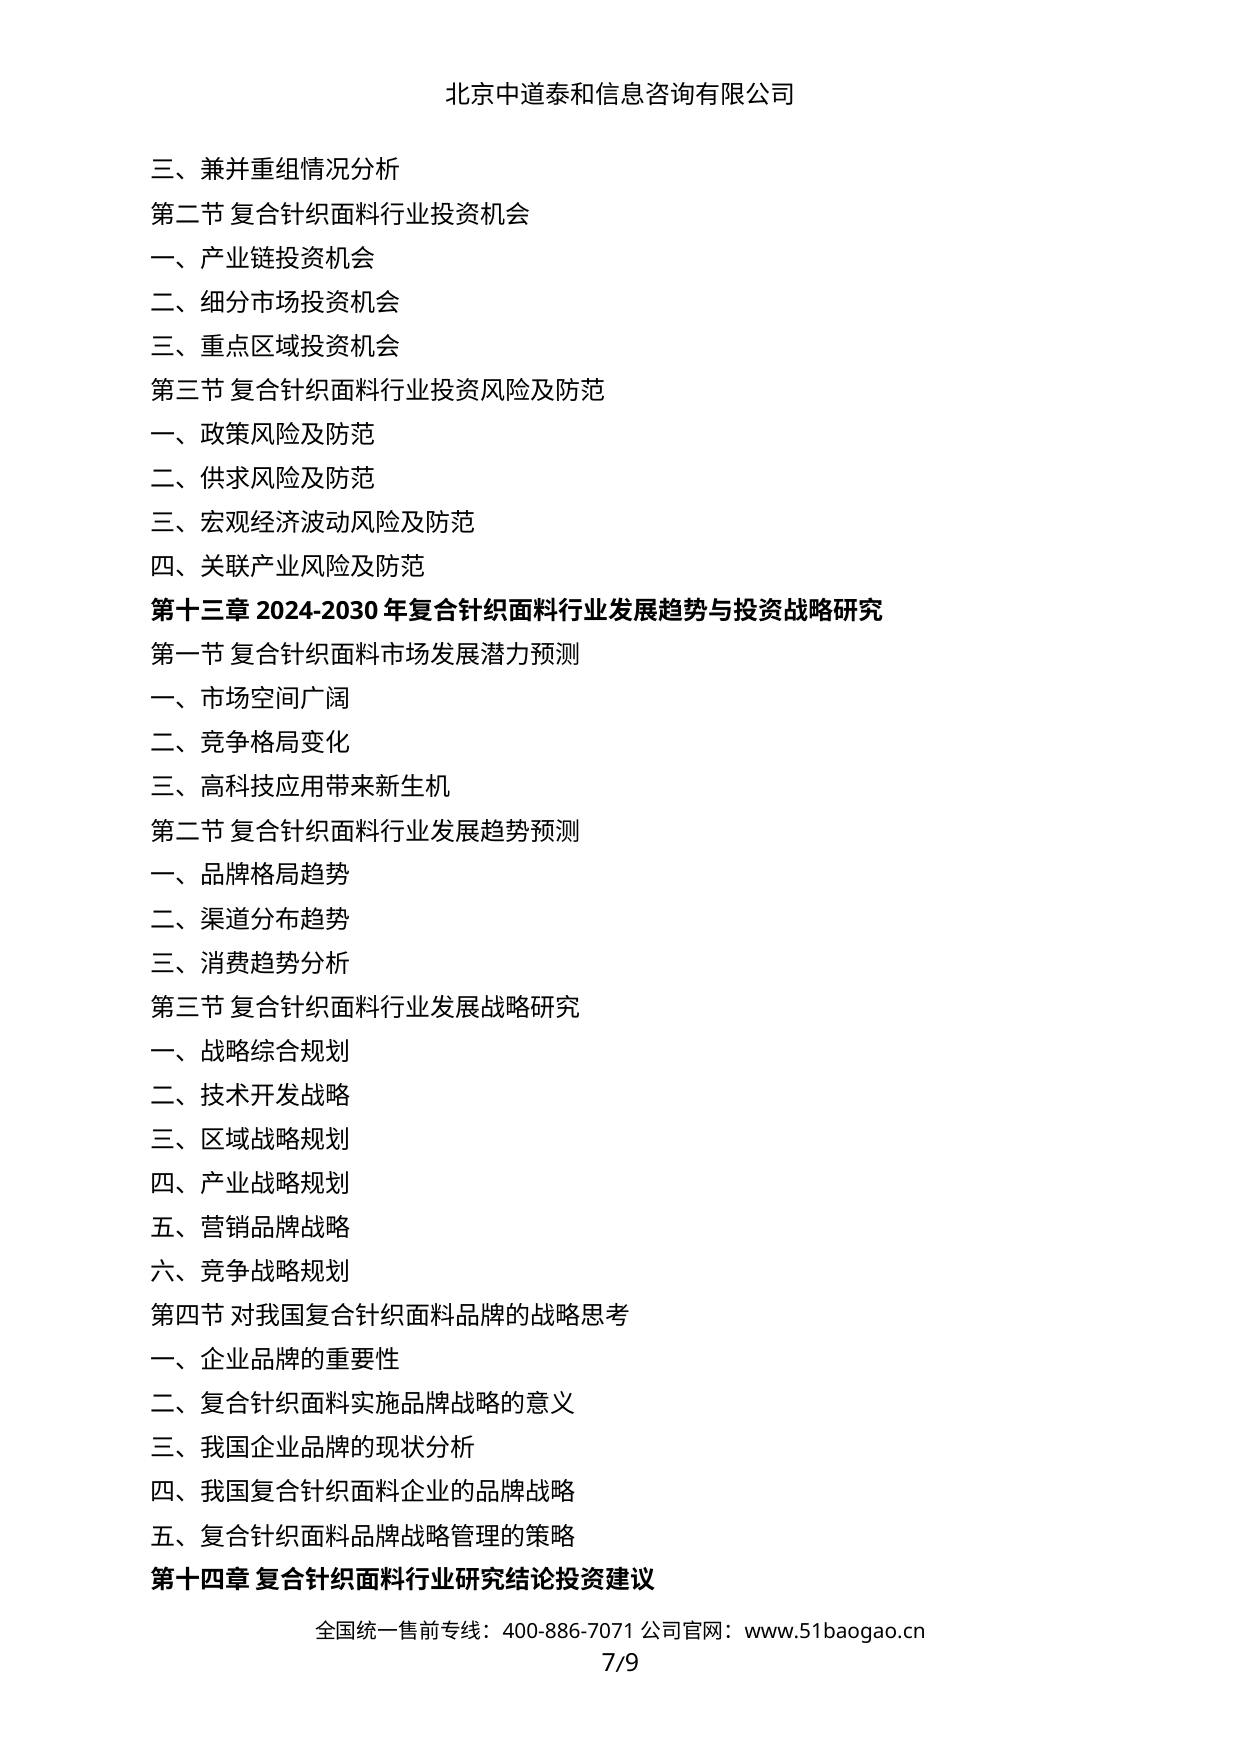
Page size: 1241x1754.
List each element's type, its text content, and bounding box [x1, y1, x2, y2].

text 第十三章 2024-2030年复合针织面料行业发展趋势与投资战略研究 [150, 591, 1090, 627]
text 一、产业链投资机会 [150, 238, 1090, 274]
text 第三节 复合针织面料行业投资风险及防范 [150, 370, 1090, 407]
text 一、企业品牌的重要性 [150, 1340, 1090, 1376]
text 三、重点区域投资机会 [150, 326, 1090, 362]
text 三、高科技应用带来新生机 [150, 767, 1090, 803]
text 一、政策风险及防范 [150, 414, 1090, 451]
text 三、区域战略规划 [150, 1119, 1090, 1156]
text 五、营销品牌战略 [150, 1207, 1090, 1244]
text 第三节 复合针织面料行业发展战略研究 [150, 987, 1090, 1023]
text 三、宏观经济波动风险及防范 [150, 502, 1090, 539]
text 四、关联产业风险及防范 [150, 547, 1090, 583]
text 二、技术开发战略 [150, 1075, 1090, 1112]
text 五、复合针织面料品牌战略管理的策略 [150, 1516, 1090, 1552]
text 二、复合针织面料实施品牌战略的意义 [150, 1384, 1090, 1420]
text 一、战略综合规划 [150, 1031, 1090, 1067]
text 三、消费趋势分析 [150, 943, 1090, 979]
text 第一节 复合针织面料市场发展潜力预测 [150, 635, 1090, 671]
text 第二节 复合针织面料行业投资机会 [150, 194, 1090, 230]
text 四、产业战略规划 [150, 1163, 1090, 1200]
text 二、细分市场投资机会 [150, 282, 1090, 318]
text 第四节 对我国复合针织面料品牌的战略思考 [150, 1296, 1090, 1332]
text 三、我国企业品牌的现状分析 [150, 1428, 1090, 1464]
text 二、渠道分布趋势 [150, 899, 1090, 935]
text 第十四章 复合针织面料行业研究结论投资建议 [150, 1560, 1090, 1596]
text 一、品牌格局趋势 [150, 855, 1090, 891]
text 一、市场空间广阔 [150, 679, 1090, 715]
text 第二节 复合针织面料行业发展趋势预测 [150, 811, 1090, 847]
text 四、我国复合针织面料企业的品牌战略 [150, 1472, 1090, 1508]
text 六、竞争战略规划 [150, 1252, 1090, 1288]
text 二、供求风险及防范 [150, 458, 1090, 495]
text 三、兼并重组情况分析 [150, 150, 1090, 186]
text 二、竞争格局变化 [150, 723, 1090, 759]
